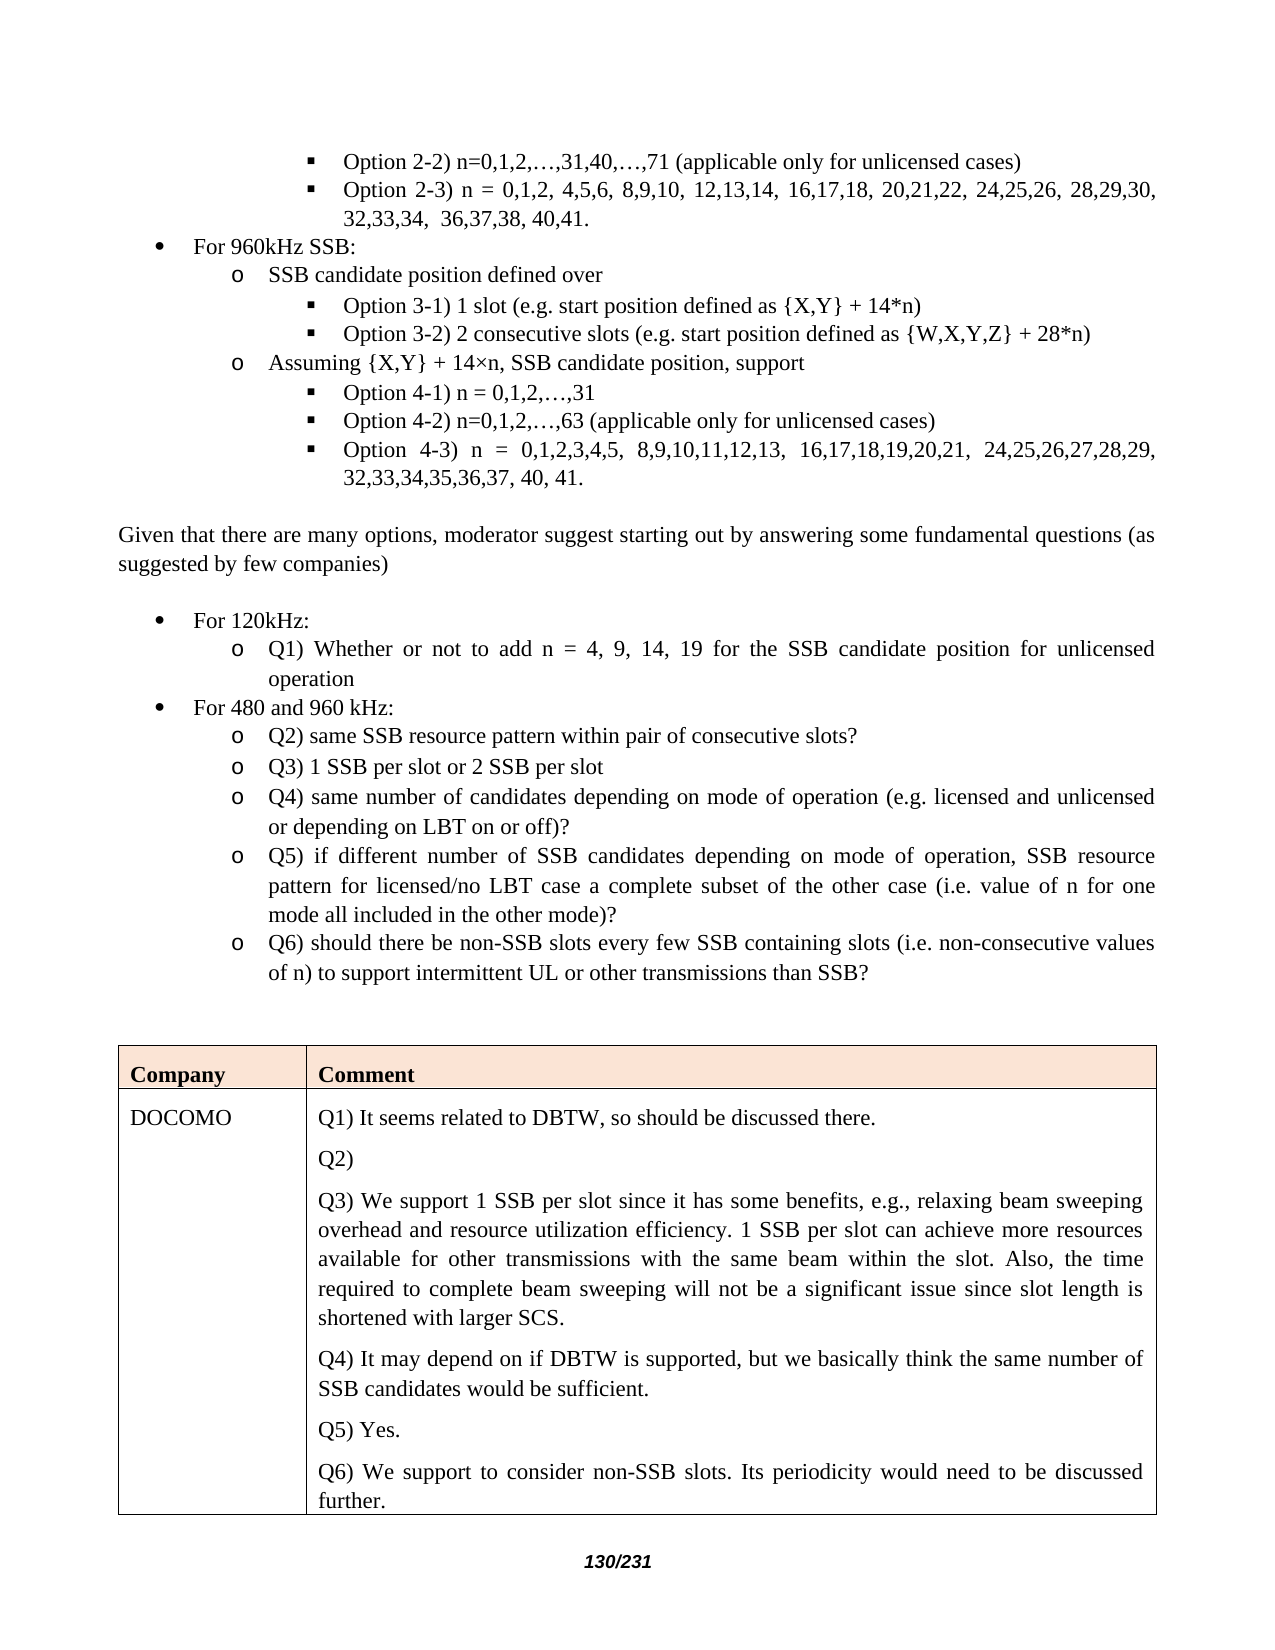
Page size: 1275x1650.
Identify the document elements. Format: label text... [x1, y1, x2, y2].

text Given that there are many options, moderator suggest starting out by answering some fundamental questions (as suggested by few companies) [118, 521, 1157, 576]
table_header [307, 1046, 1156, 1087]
list SSB candidate position defined over [231, 261, 1157, 290]
list Q2) same SSB resource pattern within pair of consecutive slots? [231, 722, 1157, 751]
list Option 4-2) n=0,1,2,…,63 (applicable only for unlicensed cases) [306, 408, 1157, 434]
list For 480 and 960 kHz: [156, 694, 1157, 720]
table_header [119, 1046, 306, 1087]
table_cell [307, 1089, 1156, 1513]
list Q3) 1 SSB per slot or 2 SSB per slot [231, 753, 1157, 781]
list Option 4-3) n = 0,1,2,3,4,5, 8,9,10,11,12,13, 16,17,18,19,20,21, 24,25,26,27,28,29, 32,33,34,35,36,37, 40, 41. [306, 436, 1157, 491]
list Option 2-3) n = 0,1,2, 4,5,6, 8,9,10, 12,13,14, 16,17,18, 20,21,22, 24,25,26, 28,29,30, 32,33,34, 36,37,38, 40,41. [306, 176, 1157, 231]
list Q4) same number of candidates depending on mode of operation (e.g. licensed and unlicensed or depending on LBT on or off)? [231, 783, 1157, 840]
list Option 2-2) n=0,1,2,…,31,40,…,71 (applicable only for unlicensed cases) [306, 148, 1157, 174]
list For 960kHz SSB: [156, 233, 1157, 259]
list Assuming {X,Y} + 14×n, SSB candidate position, support [231, 349, 1157, 377]
list Q6) should there be non-SSB slots every few SSB containing slots (i.e. non-consecutive values of n) to support intermittent UL or other transmissions than SSB? [231, 929, 1157, 986]
list Q5) if different number of SSB candidates depending on mode of operation, SSB resource pattern for licensed/no LBT case a complete subset of the other case (i.e. value of n for one mode all included in the other mode)? [231, 842, 1157, 927]
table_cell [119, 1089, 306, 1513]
list Option 3-2) 2 consecutive slots (e.g. start position defined as {W,X,Y,Z} + 28*n) [306, 320, 1157, 347]
list Option 4-1) n = 0,1,2,…,31 [306, 379, 1157, 406]
list Q1) Whether or not to add n = 4, 9, 14, 19 for the SSB candidate position for unlicensed operation [231, 635, 1157, 692]
list For 120kHz: [156, 607, 1157, 633]
list Option 3-1) 1 slot (e.g. start position defined as {X,Y} + 14*n) [306, 292, 1157, 318]
